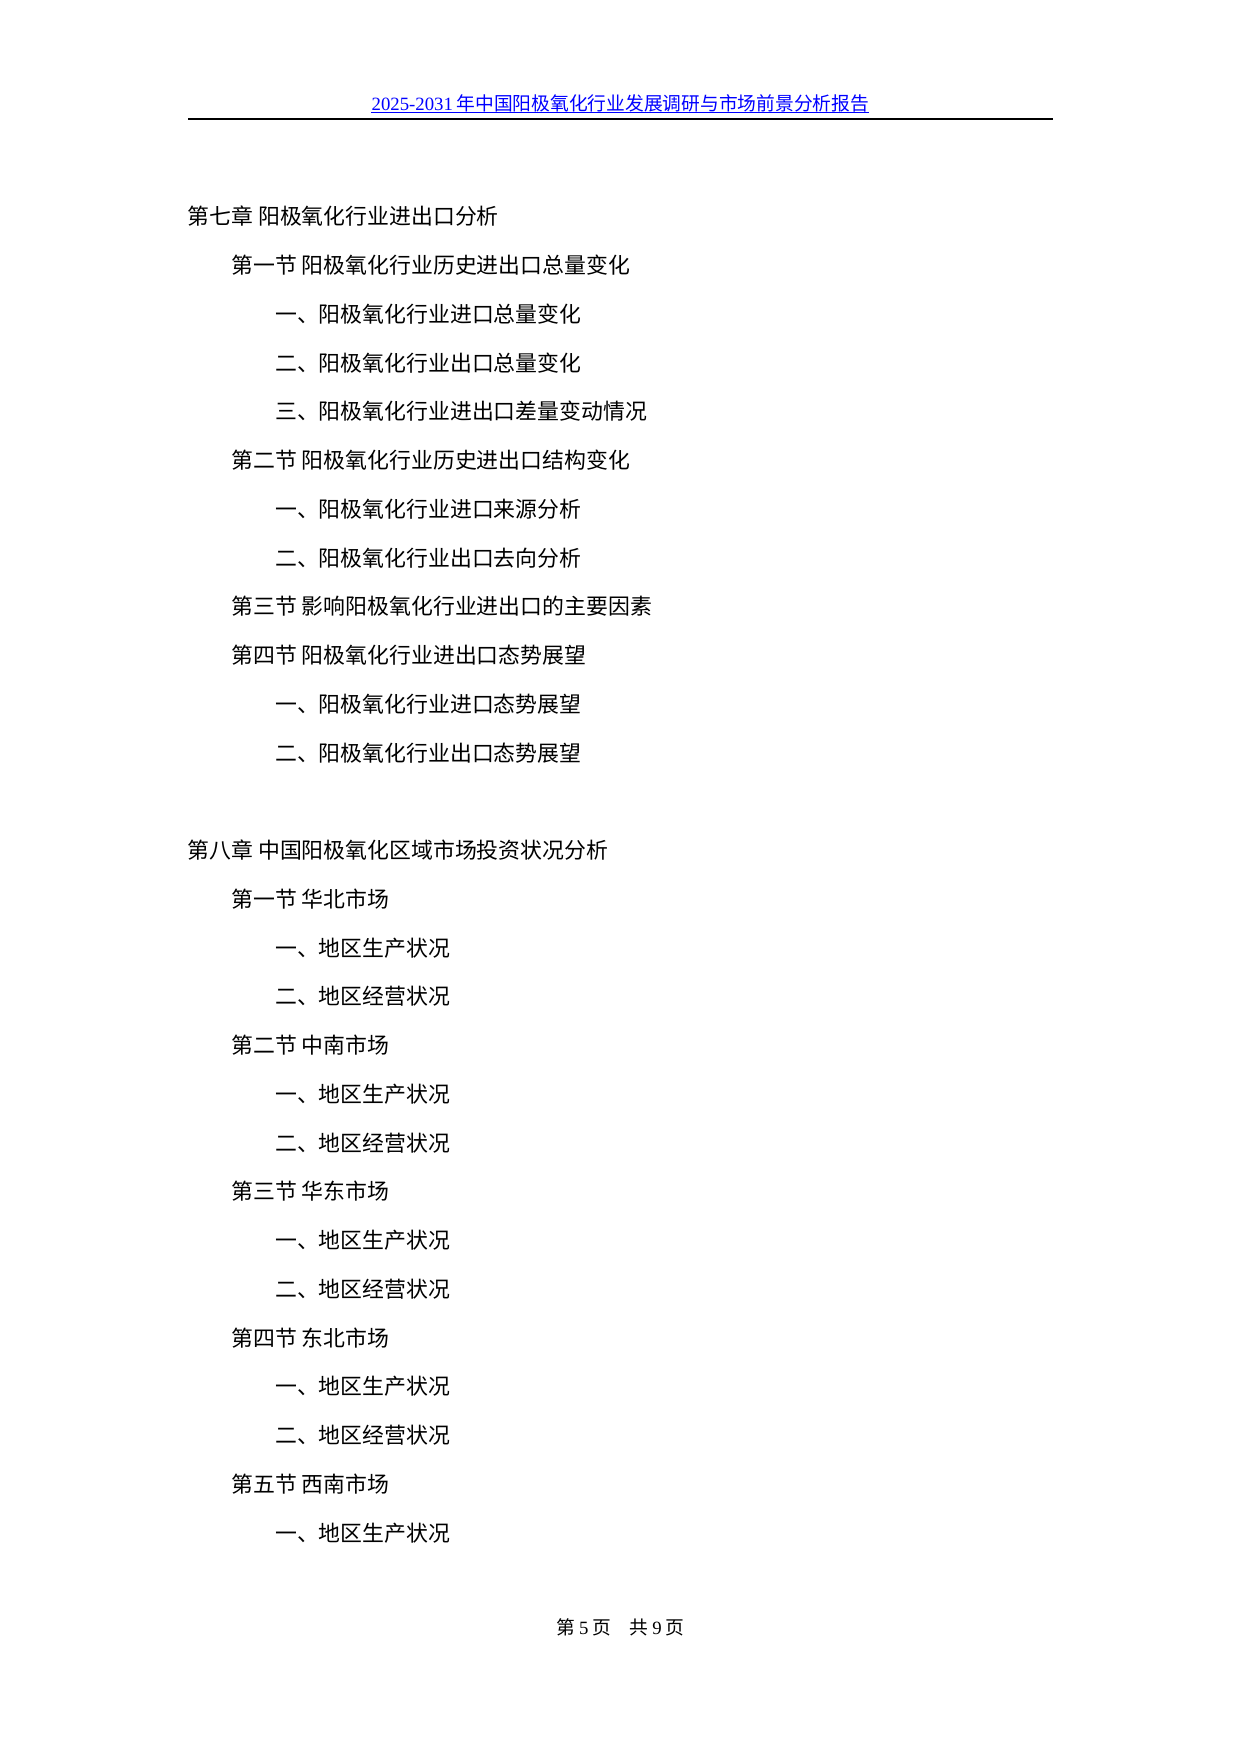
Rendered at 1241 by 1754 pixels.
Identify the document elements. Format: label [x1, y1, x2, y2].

text [187, 150, 1053, 1548]
